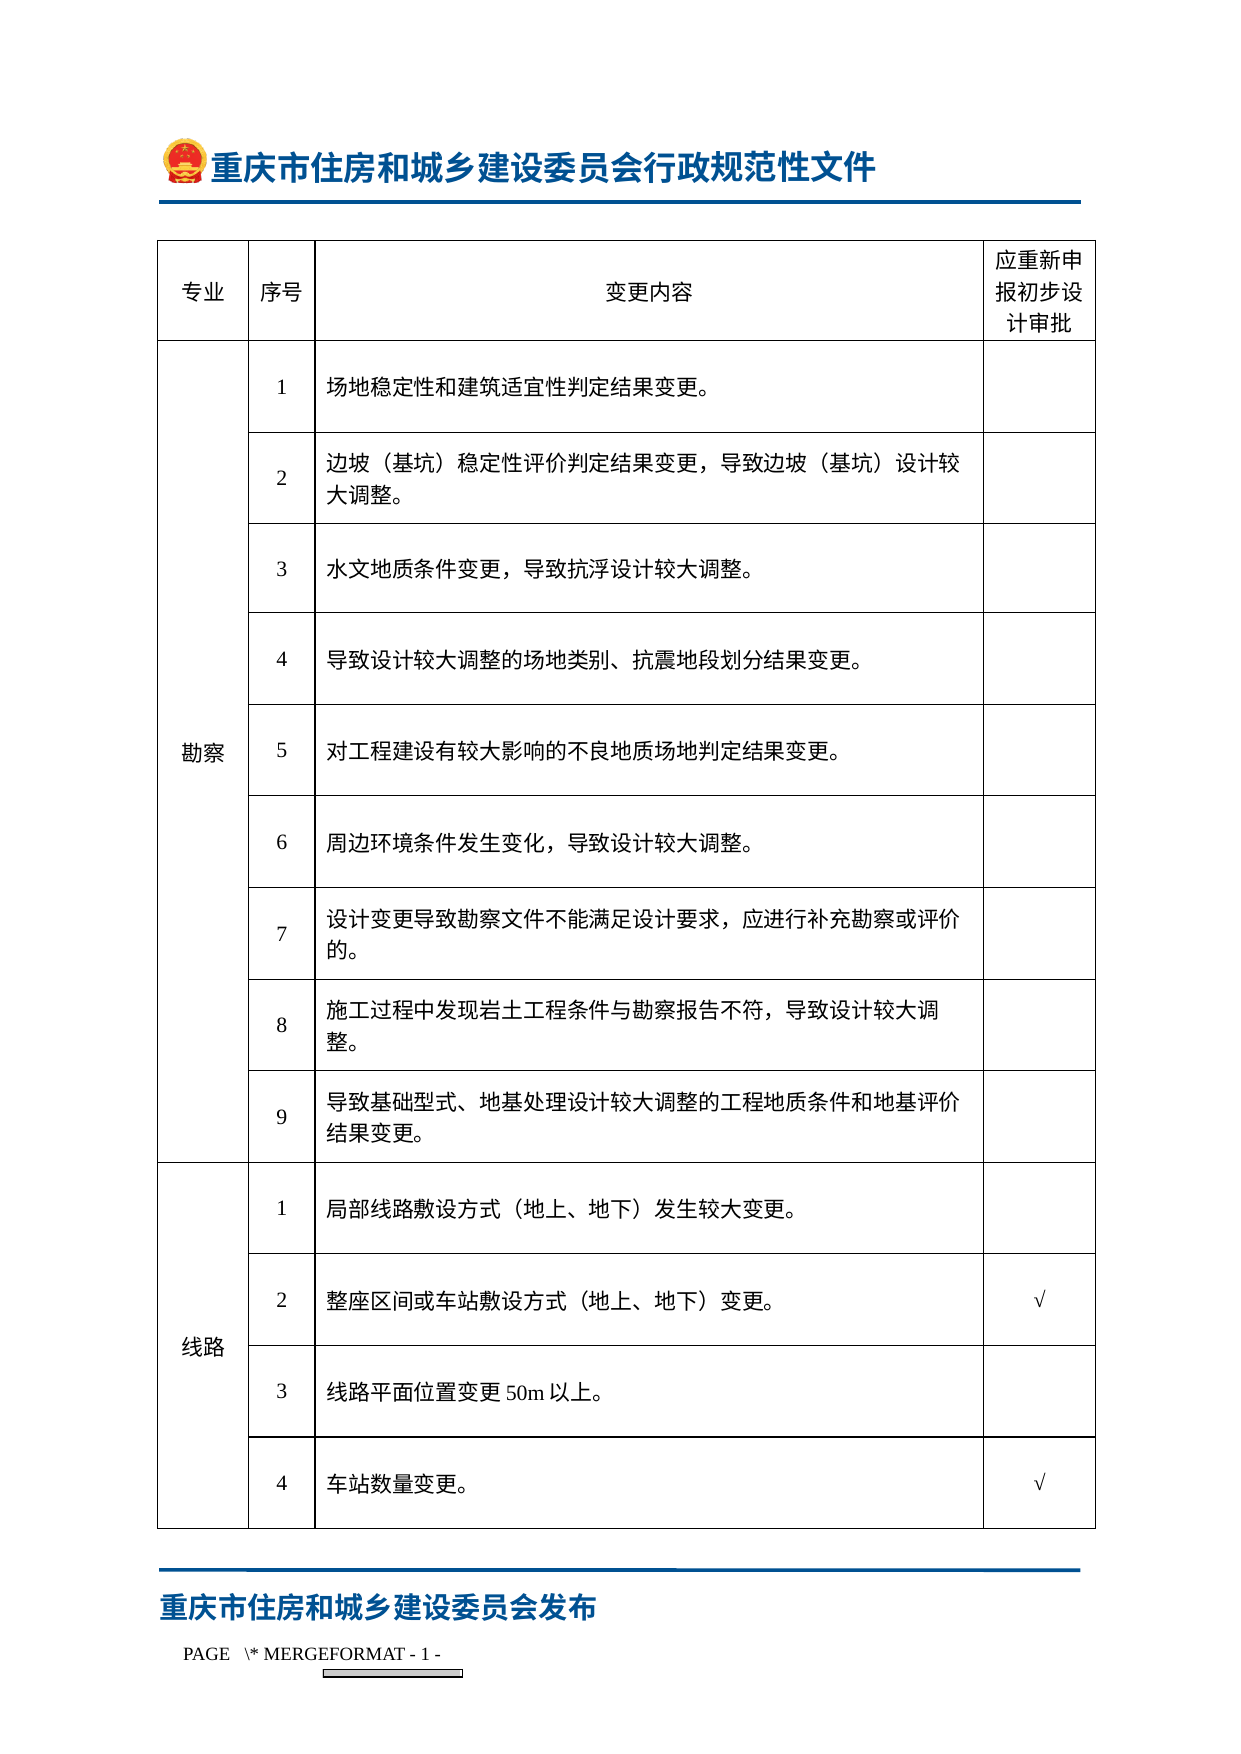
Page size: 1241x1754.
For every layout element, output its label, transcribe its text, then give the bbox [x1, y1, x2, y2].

table_cell 4 [249, 613, 314, 704]
table_cell 周边环境条件发生变化，导致设计较大调整。 [316, 796, 983, 887]
table_cell 局部线路敷设方式（地上、地下）发生较大变更。 [316, 1163, 983, 1253]
picture [159, 136, 210, 187]
table_cell 线路 [158, 1163, 248, 1528]
table_cell [984, 980, 1095, 1070]
table_cell [984, 524, 1095, 612]
table_cell 导致基础型式、地基处理设计较大调整的工程地质条件和地基评价结果变更。 [316, 1071, 983, 1162]
table_cell 勘察 [158, 341, 248, 1162]
table_cell [984, 433, 1095, 523]
table_cell 3 [249, 1346, 314, 1436]
table_cell 整座区间或车站敷设方式（地上、地下）变更。 [316, 1254, 983, 1345]
table_cell 车站数量变更。 [316, 1438, 983, 1528]
table_cell 设计变更导致勘察文件不能满足设计要求，应进行补充勘察或评价的。 [316, 888, 983, 978]
table_cell [984, 796, 1095, 887]
table_cell 2 [249, 1254, 314, 1345]
table_cell 5 [249, 705, 314, 795]
table_cell [984, 888, 1095, 978]
table_cell 6 [249, 796, 314, 887]
table_header 变更内容 [316, 241, 983, 340]
table_cell [984, 1346, 1095, 1436]
table_cell 7 [249, 888, 314, 978]
table_cell 8 [249, 980, 314, 1070]
table_header 专业 [158, 241, 248, 340]
table_cell 4 [249, 1438, 314, 1528]
table_cell √ [984, 1438, 1095, 1528]
table_cell 3 [249, 524, 314, 612]
table_cell 2 [249, 433, 314, 523]
table_header 应重新申报初步设计审批 [984, 241, 1095, 340]
table_cell 边坡（基坑）稳定性评价判定结果变更，导致边坡（基坑）设计较大调整。 [316, 433, 983, 523]
table_cell 场地稳定性和建筑适宜性判定结果变更。 [316, 341, 983, 432]
table_cell 1 [249, 1163, 314, 1253]
table_cell [984, 1071, 1095, 1162]
table_cell 导致设计较大调整的场地类别、抗震地段划分结果变更。 [316, 613, 983, 704]
table_cell 线路平面位置变更50m以上。 [316, 1346, 983, 1436]
table_cell 施工过程中发现岩土工程条件与勘察报告不符，导致设计较大调整。 [316, 980, 983, 1070]
table_cell 1 [249, 341, 314, 432]
table_cell [984, 613, 1095, 704]
table_cell 对工程建设有较大影响的不良地质场地判定结果变更。 [316, 705, 983, 795]
table_header 序号 [249, 241, 314, 340]
table_cell [984, 705, 1095, 795]
table_cell [984, 341, 1095, 432]
table_cell 水文地质条件变更，导致抗浮设计较大调整。 [316, 524, 983, 612]
table_cell 9 [249, 1071, 314, 1162]
table_cell [984, 1163, 1095, 1253]
table_cell √ [984, 1254, 1095, 1345]
